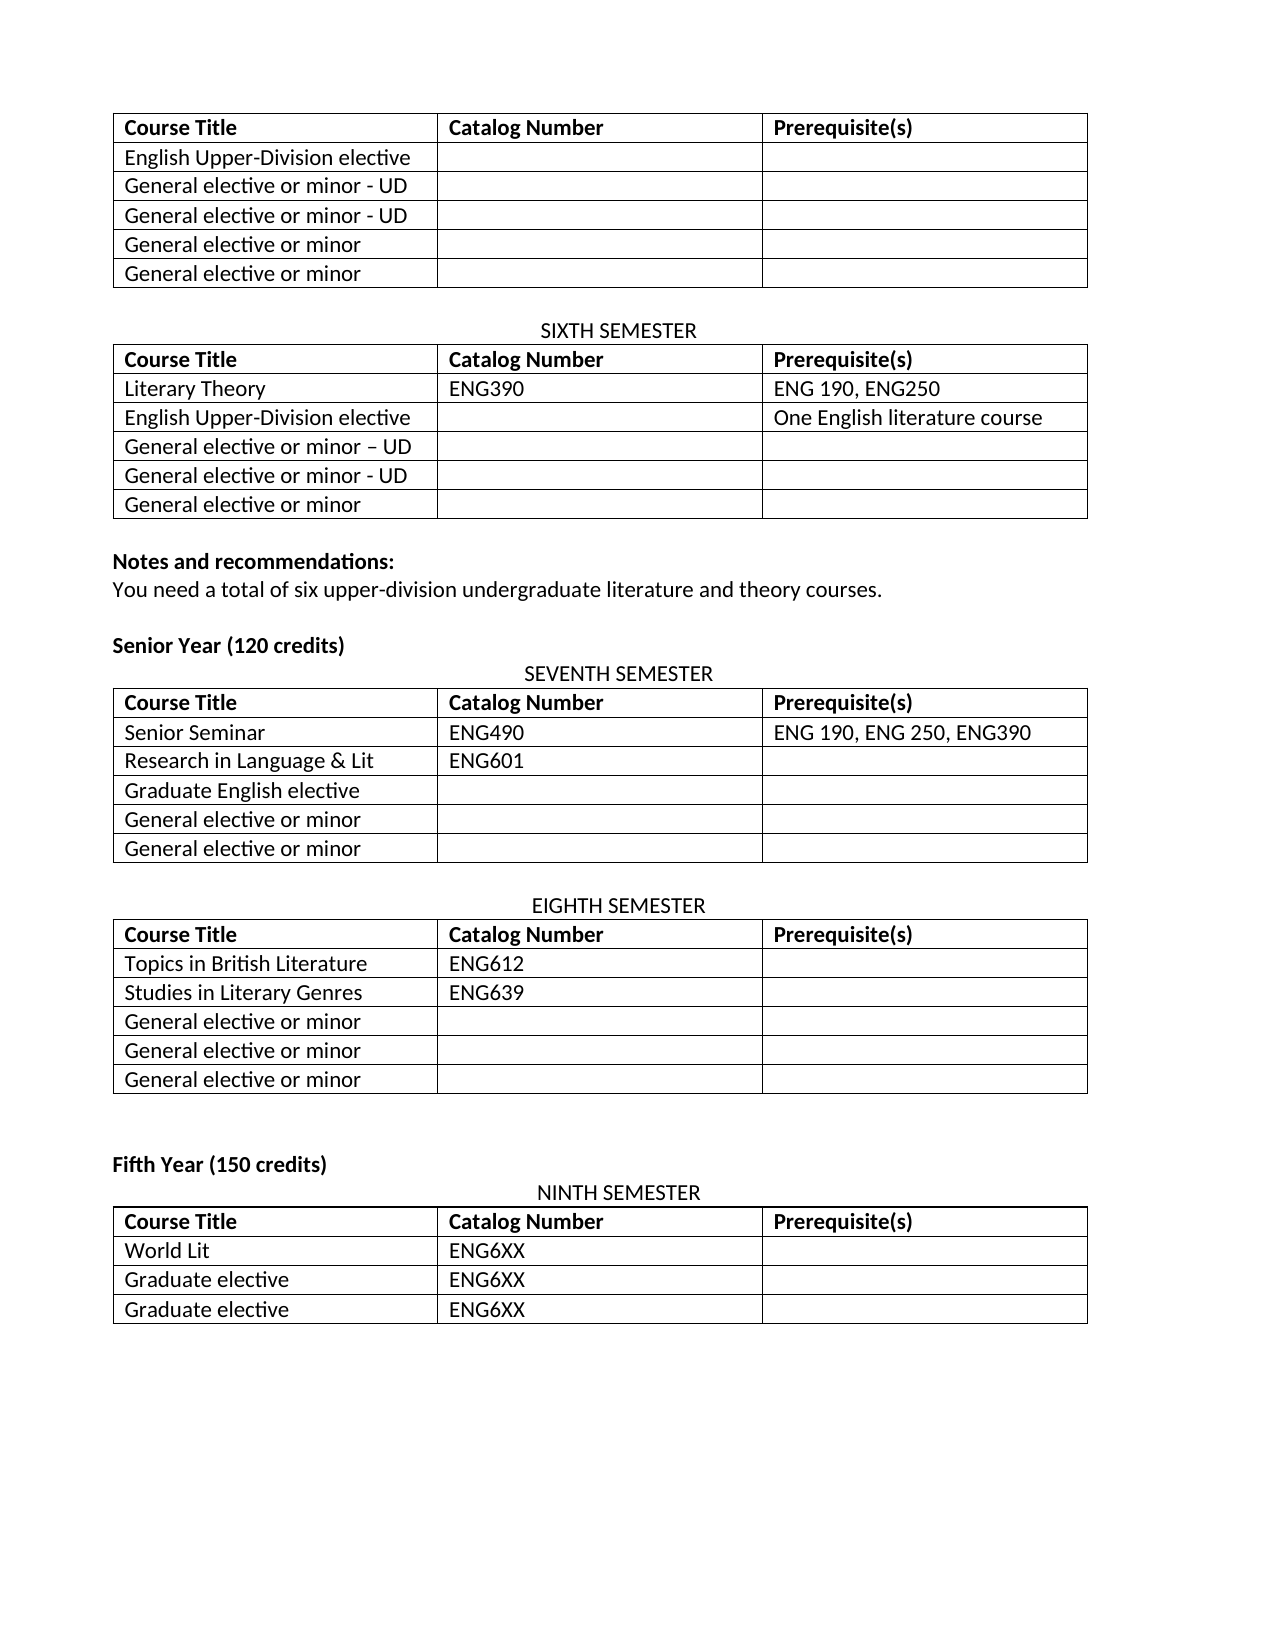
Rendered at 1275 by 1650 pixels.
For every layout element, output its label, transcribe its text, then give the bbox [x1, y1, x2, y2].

table_cell ENG6XX [438, 1237, 762, 1264]
table_cell [438, 1036, 762, 1064]
table_cell [763, 834, 1087, 862]
table_cell [763, 949, 1087, 977]
table_header Course Title [114, 689, 437, 717]
table_cell [763, 1007, 1087, 1035]
table_cell General elective or minor [114, 1036, 437, 1064]
table_cell [763, 1295, 1087, 1323]
table_cell Literary Theory [114, 374, 437, 402]
table_cell General elective or minor [114, 1007, 437, 1035]
table_cell [438, 172, 762, 200]
table_cell [438, 432, 762, 460]
subtitle Fifth Year (150 credits) [112, 1150, 1125, 1178]
table_cell Graduate elective [114, 1266, 437, 1294]
text You need a total of six upper-division undergraduate literature and theory courses. [112, 575, 1125, 603]
table_cell ENG6XX [438, 1295, 762, 1323]
table_cell [763, 201, 1087, 229]
table_cell General elective or minor [114, 259, 437, 287]
table_cell [438, 259, 762, 287]
table_cell ENG 190, ENG250 [763, 374, 1087, 402]
table_header Course Title [114, 1208, 437, 1236]
table_cell [763, 1266, 1087, 1294]
table_header Course Title [114, 345, 437, 373]
table_cell General elective or minor [114, 1065, 437, 1093]
table_header Catalog Number [438, 114, 762, 142]
subtitle EIGHTH SEMESTER [112, 891, 1125, 919]
table_header Prerequisite(s) [763, 114, 1087, 142]
table_header Prerequisite(s) [763, 689, 1087, 717]
table_cell General elective or minor [114, 834, 437, 862]
subtitle SEVENTH SEMESTER [112, 659, 1125, 687]
table_cell Topics in British Literature [114, 949, 437, 977]
table_cell [438, 403, 762, 431]
table_cell [763, 1237, 1087, 1264]
subtitle Notes and recommendations: [112, 547, 1125, 575]
table_cell ENG490 [438, 718, 762, 746]
table_cell [438, 490, 762, 518]
table_cell General elective or minor – UD [114, 432, 437, 460]
table_cell [763, 259, 1087, 287]
table_cell ENG612 [438, 949, 762, 977]
table_cell ENG6XX [438, 1266, 762, 1294]
table_cell [763, 1036, 1087, 1064]
table_header Catalog Number [438, 689, 762, 717]
table_cell [763, 490, 1087, 518]
table_cell [438, 143, 762, 171]
table_cell General elective or minor [114, 230, 437, 258]
table_cell [438, 461, 762, 489]
table_cell One English literature course [763, 403, 1087, 431]
table_cell [763, 805, 1087, 833]
subtitle NINTH SEMESTER [112, 1178, 1125, 1206]
table_cell [763, 432, 1087, 460]
subtitle Senior Year (120 credits) [112, 631, 1125, 659]
table_cell ENG390 [438, 374, 762, 402]
table_cell [763, 461, 1087, 489]
table_header Catalog Number [438, 345, 762, 373]
table_cell Graduate English elective [114, 776, 437, 804]
table_cell ENG 190, ENG 250, ENG390 [763, 718, 1087, 746]
table_cell [438, 1007, 762, 1035]
table_header Prerequisite(s) [763, 920, 1087, 948]
table_cell General elective or minor - UD [114, 172, 437, 200]
table_cell General elective or minor [114, 490, 437, 518]
subtitle SIXTH SEMESTER [112, 316, 1125, 344]
table_cell ENG639 [438, 978, 762, 1006]
table_cell Studies in Literary Genres [114, 978, 437, 1006]
table_cell World Lit [114, 1237, 437, 1264]
table_cell [438, 776, 762, 804]
table_cell [763, 143, 1087, 171]
table_cell [763, 172, 1087, 200]
table_cell Senior Seminar [114, 718, 437, 746]
table_cell Graduate elective [114, 1295, 437, 1323]
table_cell ENG601 [438, 747, 762, 775]
table_cell Research in Language & Lit [114, 747, 437, 775]
table_header Course Title [114, 114, 437, 142]
table_header Prerequisite(s) [763, 1208, 1087, 1236]
table_cell [763, 978, 1087, 1006]
table_header Course Title [114, 920, 437, 948]
table_cell General elective or minor - UD [114, 461, 437, 489]
table_cell [438, 805, 762, 833]
table_cell English Upper-Division elective [114, 143, 437, 171]
table_cell [763, 776, 1087, 804]
table_cell [438, 230, 762, 258]
table_header Prerequisite(s) [763, 345, 1087, 373]
table_cell [763, 230, 1087, 258]
table_cell [763, 1065, 1087, 1093]
table_cell General elective or minor - UD [114, 201, 437, 229]
table_cell [763, 747, 1087, 775]
table_cell [438, 201, 762, 229]
table_header Catalog Number [438, 1208, 762, 1236]
table_cell [438, 834, 762, 862]
table_cell [438, 1065, 762, 1093]
table_cell English Upper-Division elective [114, 403, 437, 431]
table_header Catalog Number [438, 920, 762, 948]
table_cell General elective or minor [114, 805, 437, 833]
